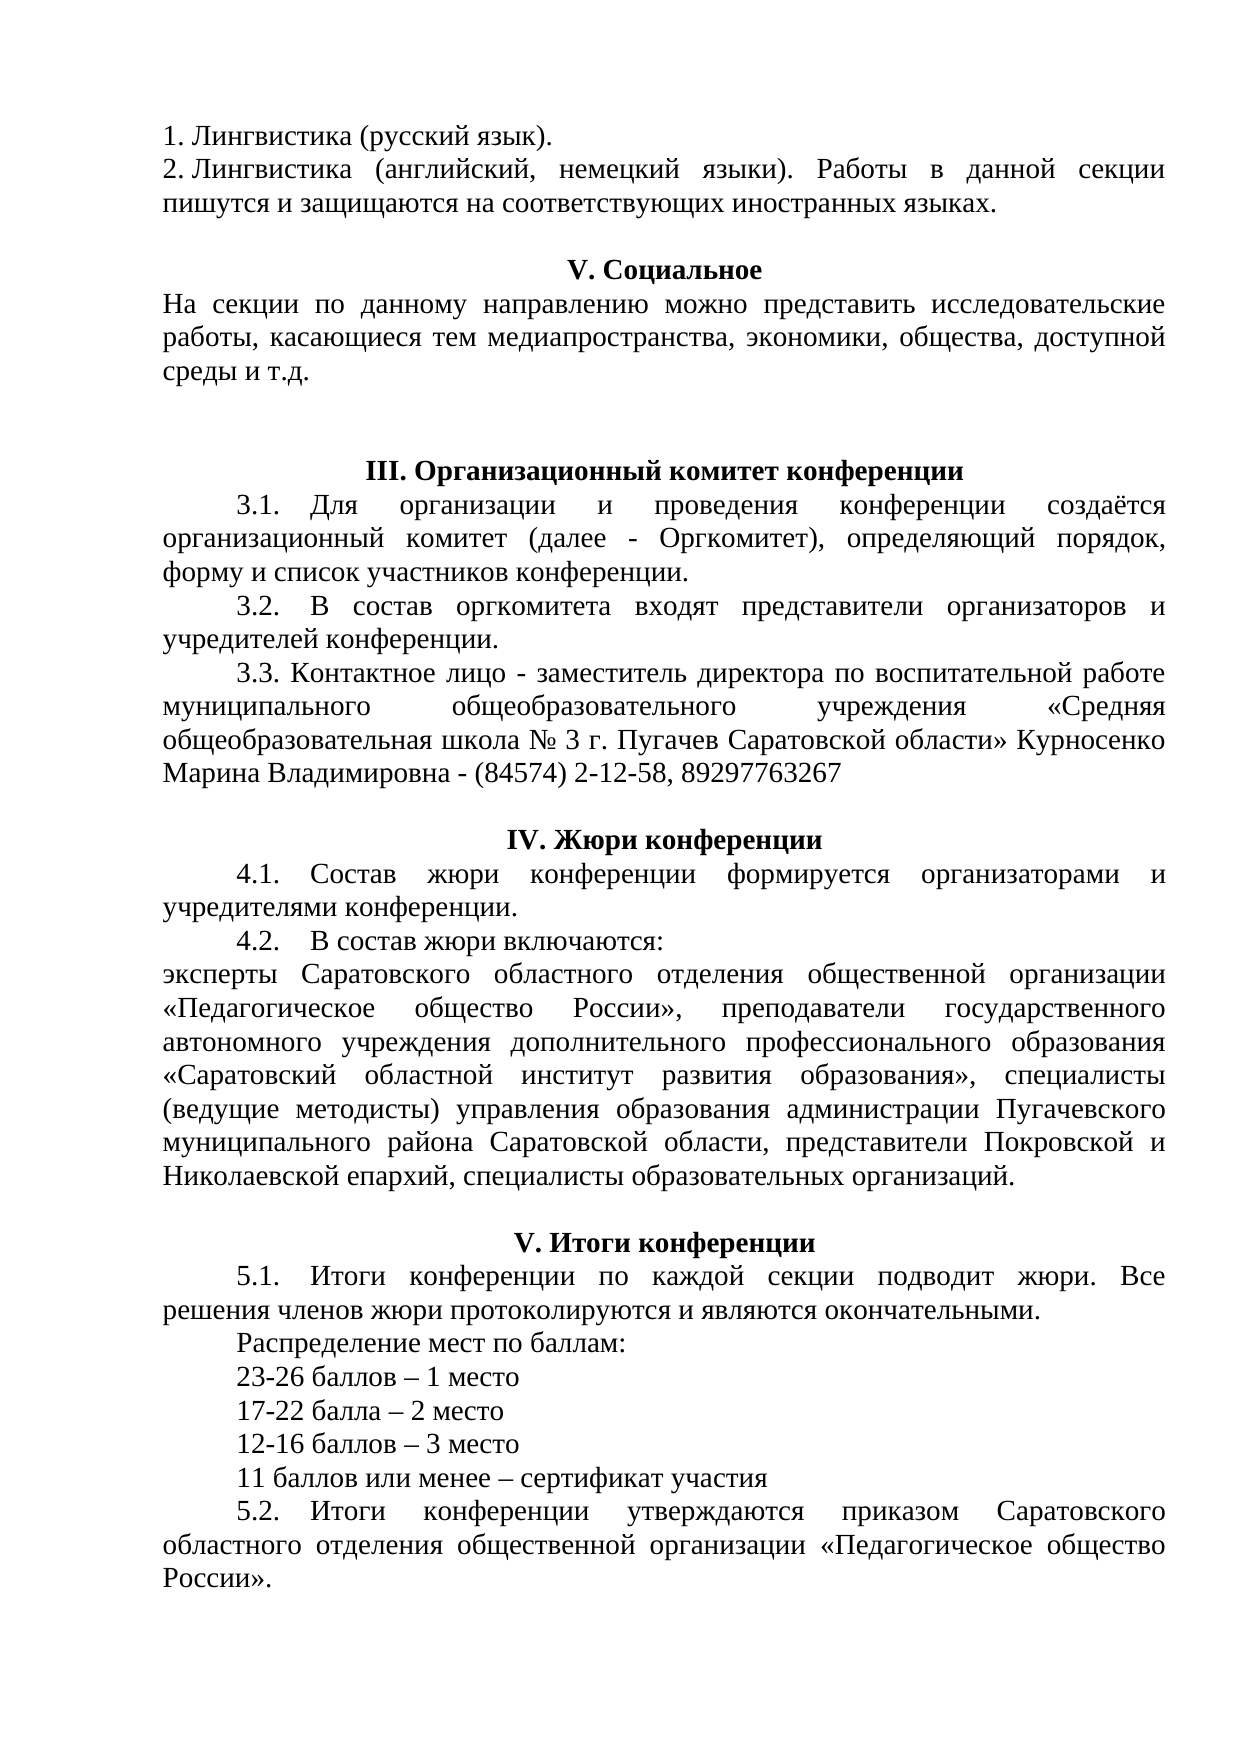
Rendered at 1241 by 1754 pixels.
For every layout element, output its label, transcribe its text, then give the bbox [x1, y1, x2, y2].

text 3.3. Контактное лицо - заместитель директора по воспитательной работе муниципального общеобразовательного учреждения «Средняя общеобразовательная школа № 3 г. Пугачев Саратовской области» Курносенко Марина Владимировна - (84574) 2-12-58, 89297763267 [162, 655, 1167, 789]
text V. Итоги конференции [162, 1225, 1167, 1258]
text 11 баллов или менее – сертификат участия [162, 1460, 1167, 1493]
text 2. Лингвистика (английский, немецкий языки). Работы в данной секции пишутся и защищаются на соответствующих иностранных языках. [162, 152, 1167, 219]
text На секции по данному направлению можно представить исследовательские работы, касающиеся тем медиапространства, экономики, общества, доступной среды и т.д. [162, 286, 1167, 386]
text 17-22 балла – 2 место [162, 1393, 1167, 1426]
text эксперты Саратовского областного отделения общественной организации «Педагогическое общество России», преподаватели государственного автономного учреждения дополнительного профессионального образования «Саратовский областной институт развития образования», специалисты (ведущие методисты) управления образования администрации Пугачевского муниципального района Саратовской области, представители Покровской и Николаевской епархий, специалисты образовательных организаций. [162, 957, 1167, 1191]
text IV. Жюри конференции [162, 822, 1167, 856]
text 5.1. Итоги конференции по каждой секции подводит жюри. Все решения членов жюри протоколируются и являются окончательными. [162, 1258, 1167, 1326]
text III. Организационный комитет конференции [162, 453, 1167, 487]
text 3.2. В состав оргкомитета входят представители организаторов и учредителей конференции. [162, 588, 1167, 655]
text Распределение мест по баллам: [162, 1326, 1167, 1359]
text 4.2. В состав жюри включаются: [162, 923, 1167, 957]
text 5.2. Итоги конференции утверждаются приказом Саратовского областного отделения общественной организации «Педагогическое общество России». [162, 1493, 1167, 1594]
text 12-16 баллов – 3 место [162, 1426, 1167, 1460]
text V. Социальное [162, 252, 1167, 286]
text 1. Лингвистика (русский язык). [162, 118, 1167, 152]
text 3.1. Для организации и проведения конференции создаётся организационный комитет (далее - Оргкомитет), определяющий порядок, форму и список участников конференции. [162, 487, 1167, 588]
text 4.1. Состав жюри конференции формируется организаторами и учредителями конференции. [162, 856, 1167, 923]
text 23-26 баллов – 1 место [162, 1359, 1167, 1393]
